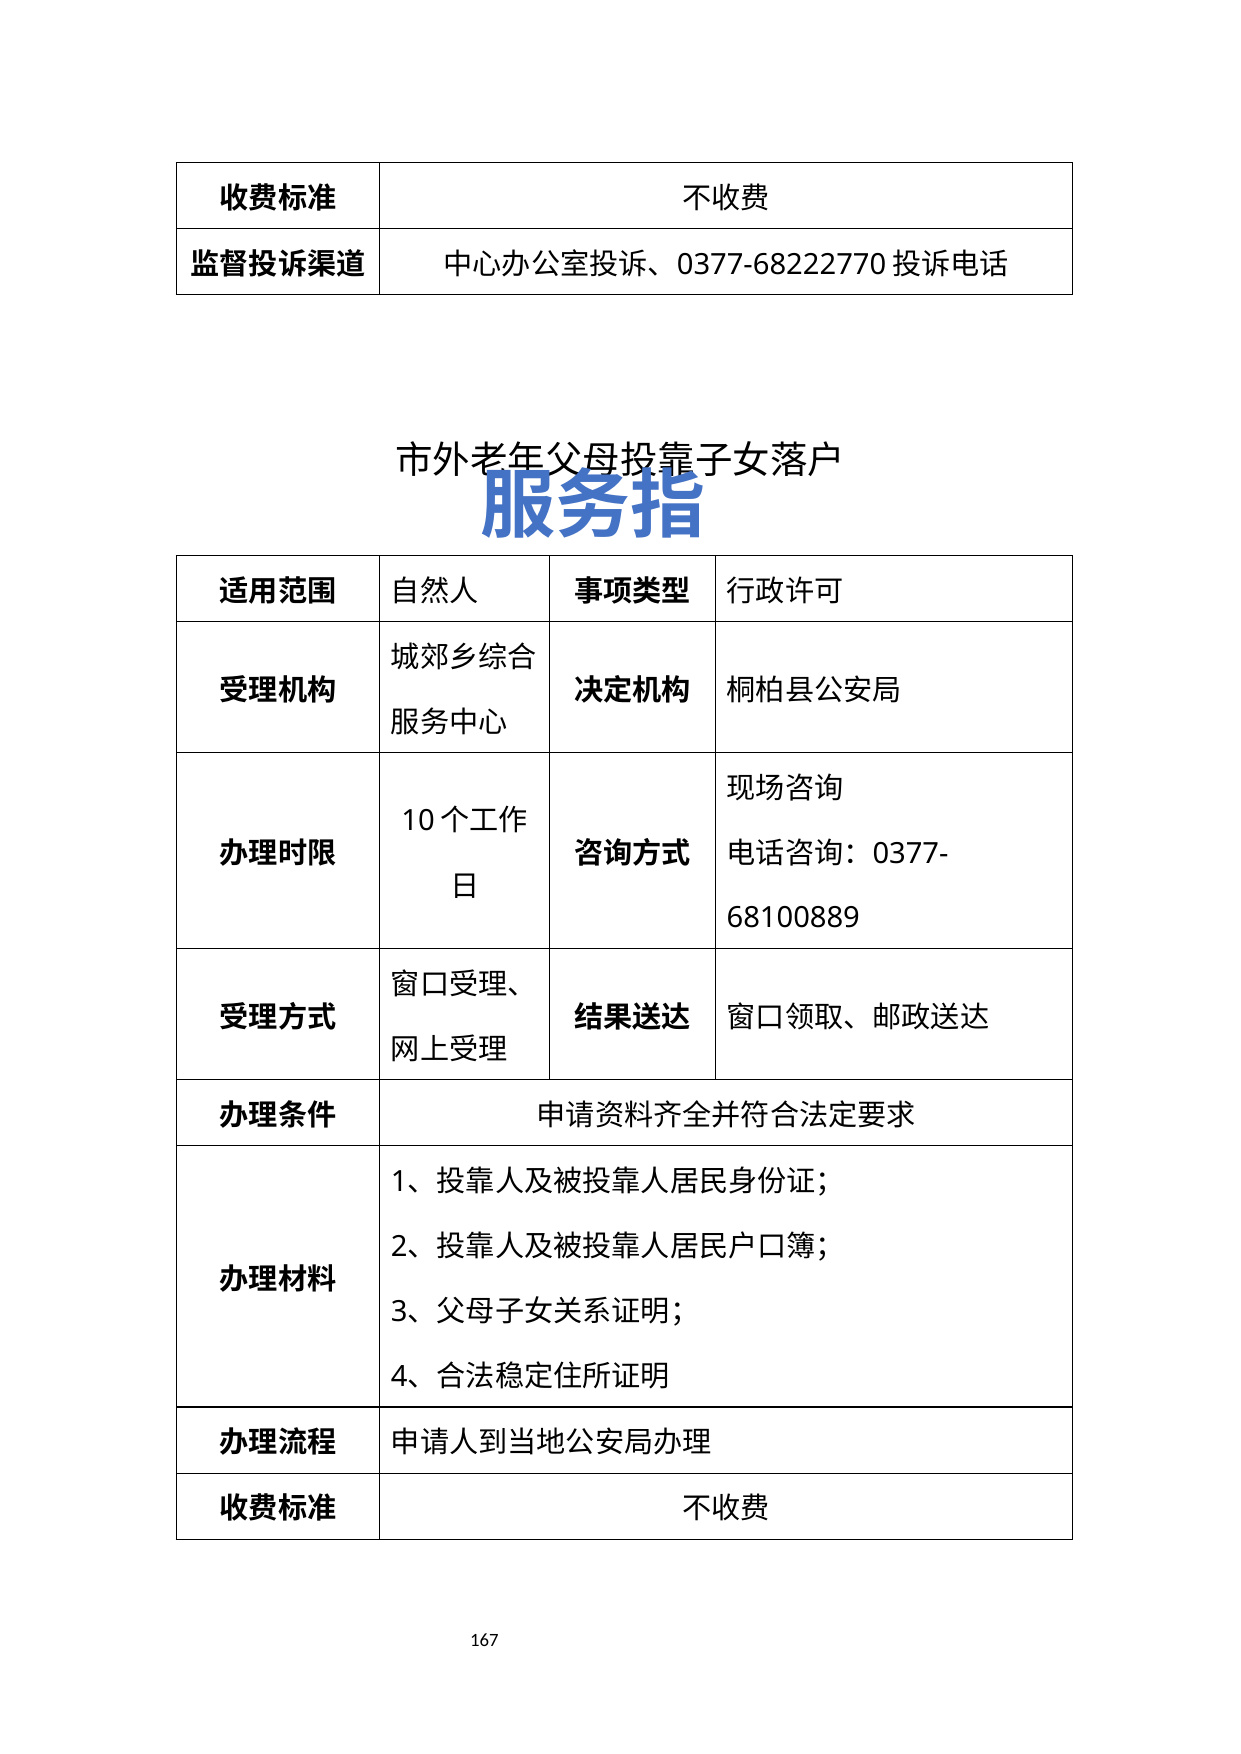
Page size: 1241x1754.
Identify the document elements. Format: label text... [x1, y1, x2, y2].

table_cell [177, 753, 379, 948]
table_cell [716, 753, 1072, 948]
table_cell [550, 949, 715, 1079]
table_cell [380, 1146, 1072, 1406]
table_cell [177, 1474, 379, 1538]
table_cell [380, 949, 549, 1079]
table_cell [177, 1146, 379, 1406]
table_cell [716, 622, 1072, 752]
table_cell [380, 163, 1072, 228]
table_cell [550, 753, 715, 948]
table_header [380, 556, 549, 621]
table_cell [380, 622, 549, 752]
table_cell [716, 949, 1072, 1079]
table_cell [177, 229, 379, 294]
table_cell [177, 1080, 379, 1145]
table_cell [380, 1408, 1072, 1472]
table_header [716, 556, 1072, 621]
text 市外老年父母投靠子女落户 [187, 425, 1053, 490]
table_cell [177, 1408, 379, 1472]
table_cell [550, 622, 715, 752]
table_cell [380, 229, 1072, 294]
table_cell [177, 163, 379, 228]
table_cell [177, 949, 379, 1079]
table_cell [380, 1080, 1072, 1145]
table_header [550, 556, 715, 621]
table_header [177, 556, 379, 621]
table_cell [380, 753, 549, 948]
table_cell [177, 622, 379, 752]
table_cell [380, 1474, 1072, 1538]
